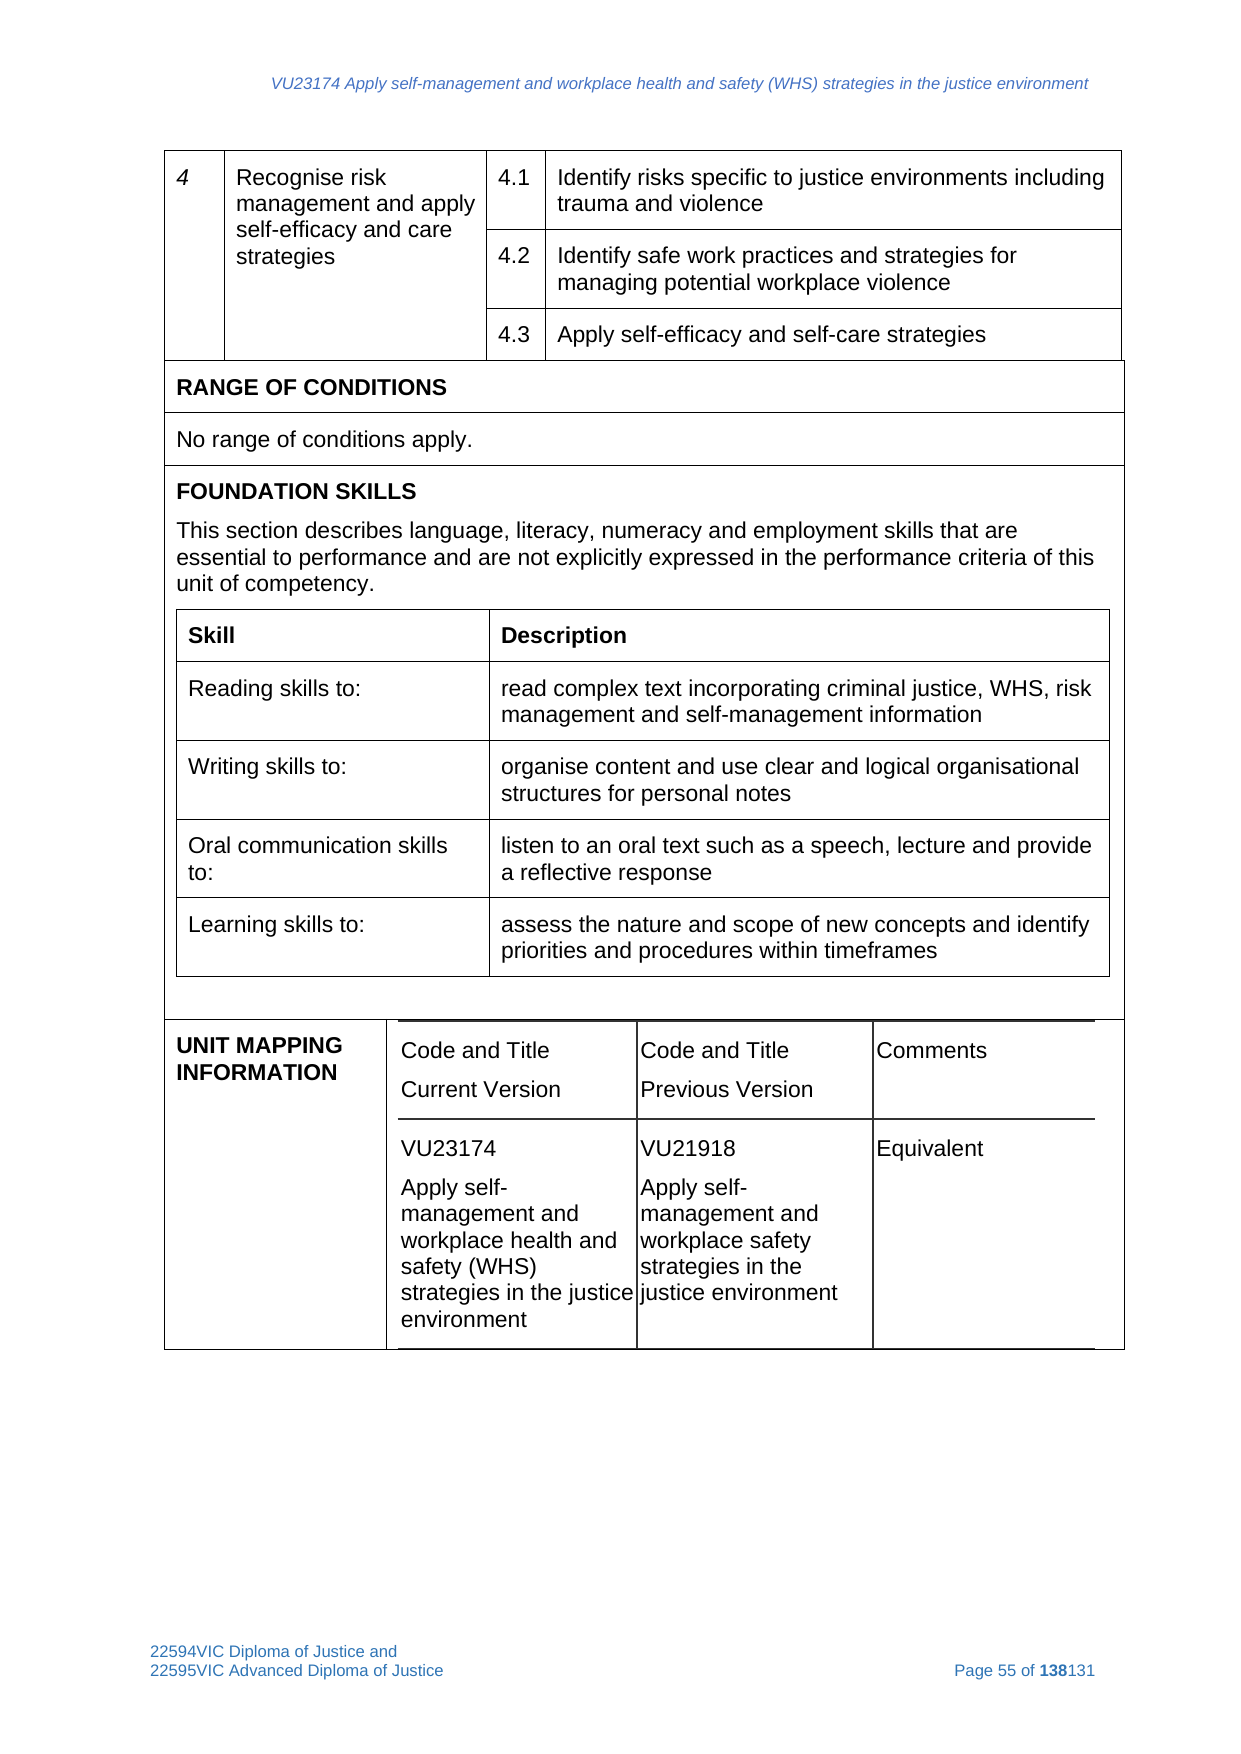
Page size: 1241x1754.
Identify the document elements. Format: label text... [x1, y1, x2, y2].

table_cell 4.2 [487, 230, 545, 307]
table_cell RANGE OF CONDITIONS [165, 361, 1124, 412]
table_cell FOUNDATION SKILLS This section describes language, literacy, numeracy and employment skills that are essential to performance and are not explicitly expressed in the performance criteria of this unit of competency. [165, 466, 1124, 1019]
table_cell Recognise risk management and apply self-efficacy and care strategies [225, 151, 486, 360]
table_cell Identify risks specific to justice environments including trauma and violence [546, 151, 1121, 229]
table_cell [638, 1022, 872, 1118]
table_cell [387, 1020, 636, 1349]
table_cell 4.3 [487, 309, 545, 360]
table_cell UNIT MAPPING INFORMATION [165, 1020, 386, 1349]
table_cell Identify safe work practices and strategies for managing potential workplace violence [546, 230, 1121, 307]
table_cell [638, 1120, 872, 1348]
table_cell No range of conditions apply. [165, 413, 1124, 465]
table_cell Apply self-efficacy and self-care strategies [546, 309, 1121, 360]
table_cell 4 [165, 151, 224, 360]
table_cell [874, 1020, 1124, 1349]
table_cell 4.1 [487, 151, 545, 229]
